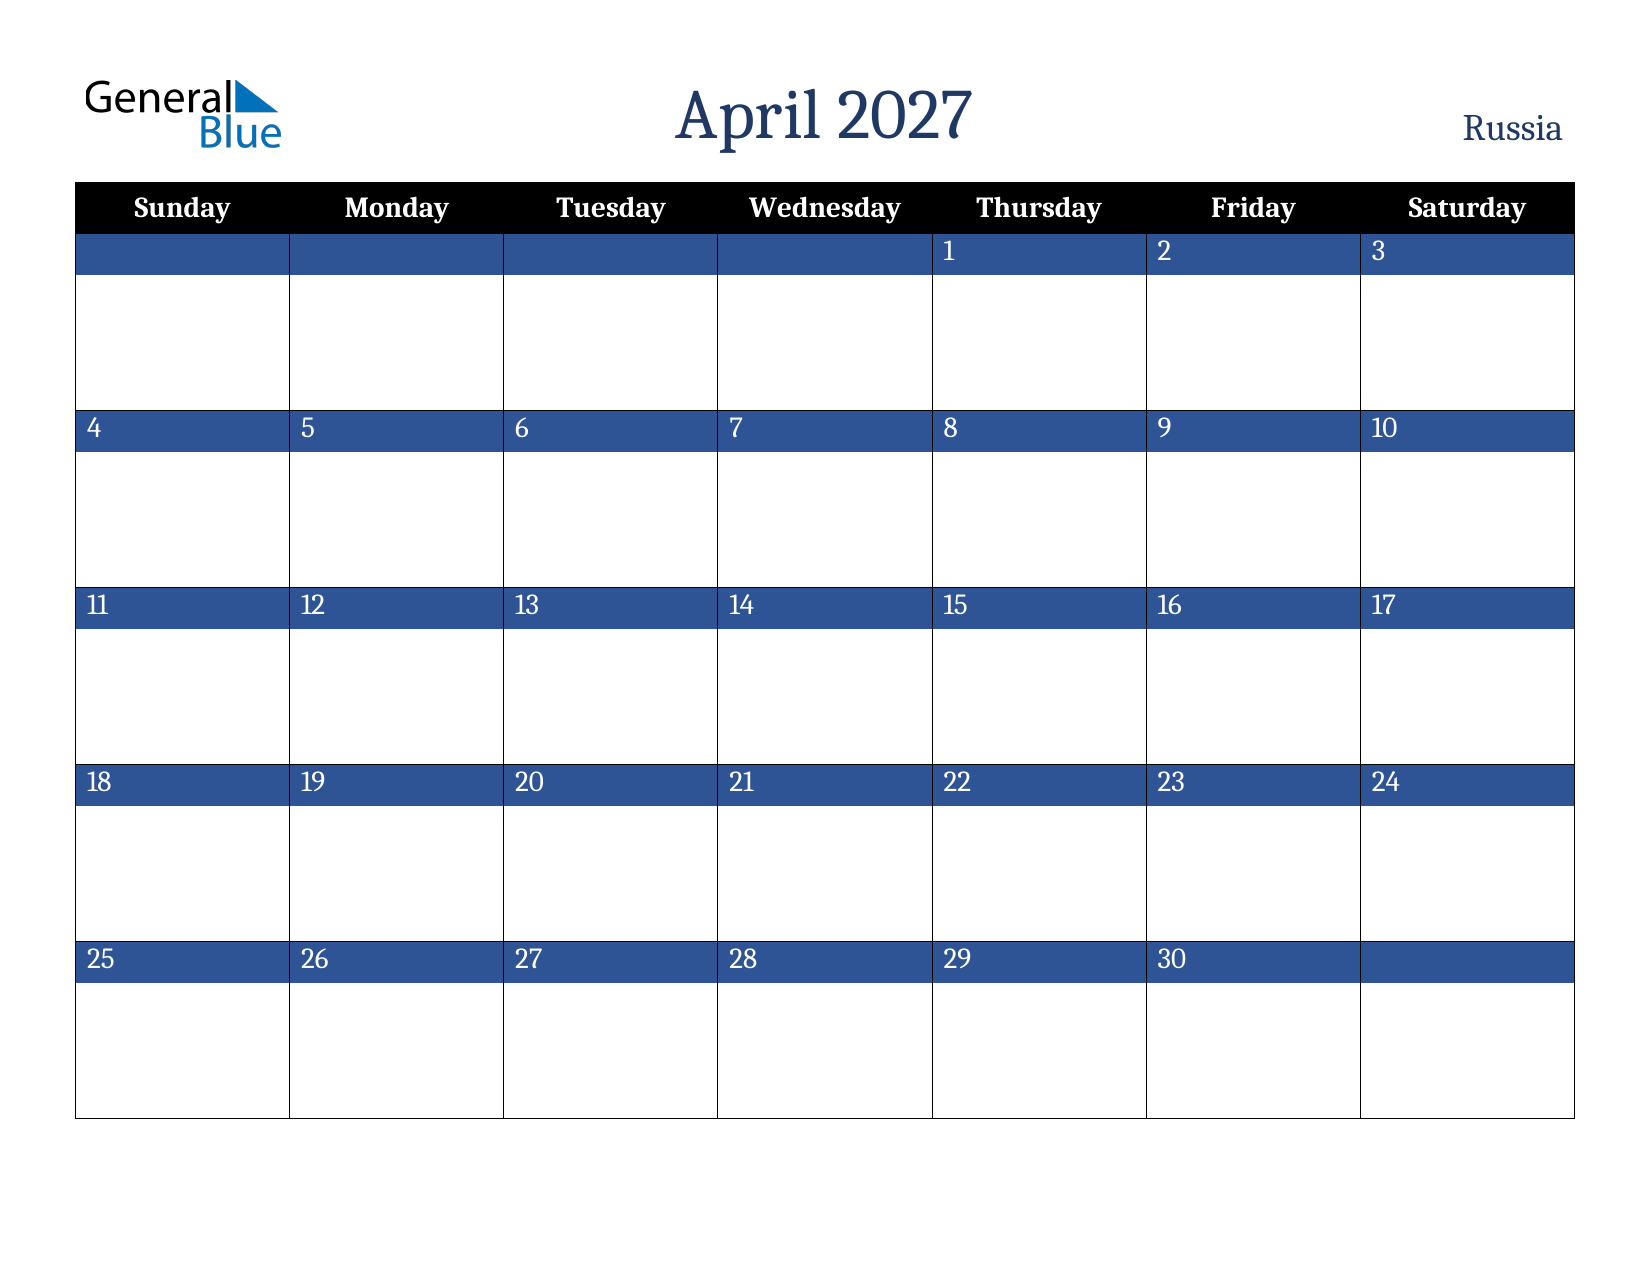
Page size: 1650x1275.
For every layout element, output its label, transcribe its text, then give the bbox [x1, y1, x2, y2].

table_cell 28 [718, 942, 932, 983]
table_cell [76, 275, 289, 410]
table_cell Sunday [76, 183, 289, 233]
table_cell 25 [76, 942, 289, 983]
table_cell [1361, 629, 1574, 764]
table_cell 9 [1147, 411, 1360, 452]
table_cell 10 [1361, 411, 1574, 452]
table_cell 23 [1147, 765, 1360, 806]
table_cell 19 [290, 765, 503, 806]
table_cell [504, 806, 717, 941]
table_cell [290, 452, 503, 587]
table_cell [290, 234, 503, 275]
table_cell [933, 983, 1146, 1118]
table_cell [504, 275, 717, 410]
table_cell 22 [933, 765, 1146, 806]
table_cell [718, 983, 932, 1118]
table_cell 15 [933, 588, 1146, 629]
table_cell [76, 234, 289, 275]
table_cell [504, 629, 717, 764]
table_cell 20 [504, 765, 717, 806]
table_cell Tuesday [504, 183, 717, 233]
table_cell 27 [504, 942, 717, 983]
table_cell 24 [1361, 765, 1574, 806]
table_cell 16 [1147, 588, 1360, 629]
table_cell [718, 629, 932, 764]
table_cell 2 [1147, 234, 1360, 275]
table_cell 12 [290, 588, 503, 629]
table_cell [290, 806, 503, 941]
table_cell [504, 983, 717, 1118]
table_cell 17 [1361, 588, 1574, 629]
table_cell 11 [76, 588, 289, 629]
table_cell [76, 629, 289, 764]
table_cell [1147, 452, 1360, 587]
table_cell [504, 234, 717, 275]
table_cell [1361, 942, 1574, 983]
table_cell [504, 452, 717, 587]
table_cell Wednesday [718, 183, 932, 233]
table_cell 29 [933, 942, 1146, 983]
table_cell [76, 452, 289, 587]
table_cell 13 [504, 588, 717, 629]
table_cell [718, 275, 932, 410]
table_cell [933, 452, 1146, 587]
table_cell 5 [290, 411, 503, 452]
table_cell 26 [290, 942, 503, 983]
table_cell 8 [933, 411, 1146, 452]
table_cell [290, 983, 503, 1118]
table_cell 1 [933, 234, 1146, 275]
table_cell [933, 275, 1146, 410]
table_header [76, 75, 503, 182]
table_header April 2027 [504, 75, 1146, 182]
picture [86, 80, 281, 148]
table_cell [1361, 452, 1574, 587]
table_cell [76, 806, 289, 941]
table_cell 6 [504, 411, 717, 452]
table_cell Friday [1147, 183, 1360, 233]
table_cell [1147, 275, 1360, 410]
table_cell 3 [1361, 234, 1574, 275]
table_cell 7 [718, 411, 932, 452]
table_cell 30 [1147, 942, 1360, 983]
table_cell [1361, 983, 1574, 1118]
table_cell [718, 234, 932, 275]
table_cell 4 [76, 411, 289, 452]
table_cell 18 [76, 765, 289, 806]
table_cell [933, 806, 1146, 941]
table_cell [290, 275, 503, 410]
table_cell [718, 806, 932, 941]
table_cell [290, 629, 503, 764]
table_cell [1147, 983, 1360, 1118]
table_cell Monday [290, 183, 503, 233]
table_cell [933, 629, 1146, 764]
table_cell [1147, 806, 1360, 941]
table_cell [1361, 806, 1574, 941]
table_cell [1361, 275, 1574, 410]
table_cell 14 [718, 588, 932, 629]
table_cell Saturday [1361, 183, 1574, 233]
table_cell Thursday [933, 183, 1146, 233]
table_cell [1147, 629, 1360, 764]
table_cell 21 [718, 765, 932, 806]
table_cell [718, 452, 932, 587]
table_cell [76, 983, 289, 1118]
table_header Russia [1146, 75, 1574, 182]
